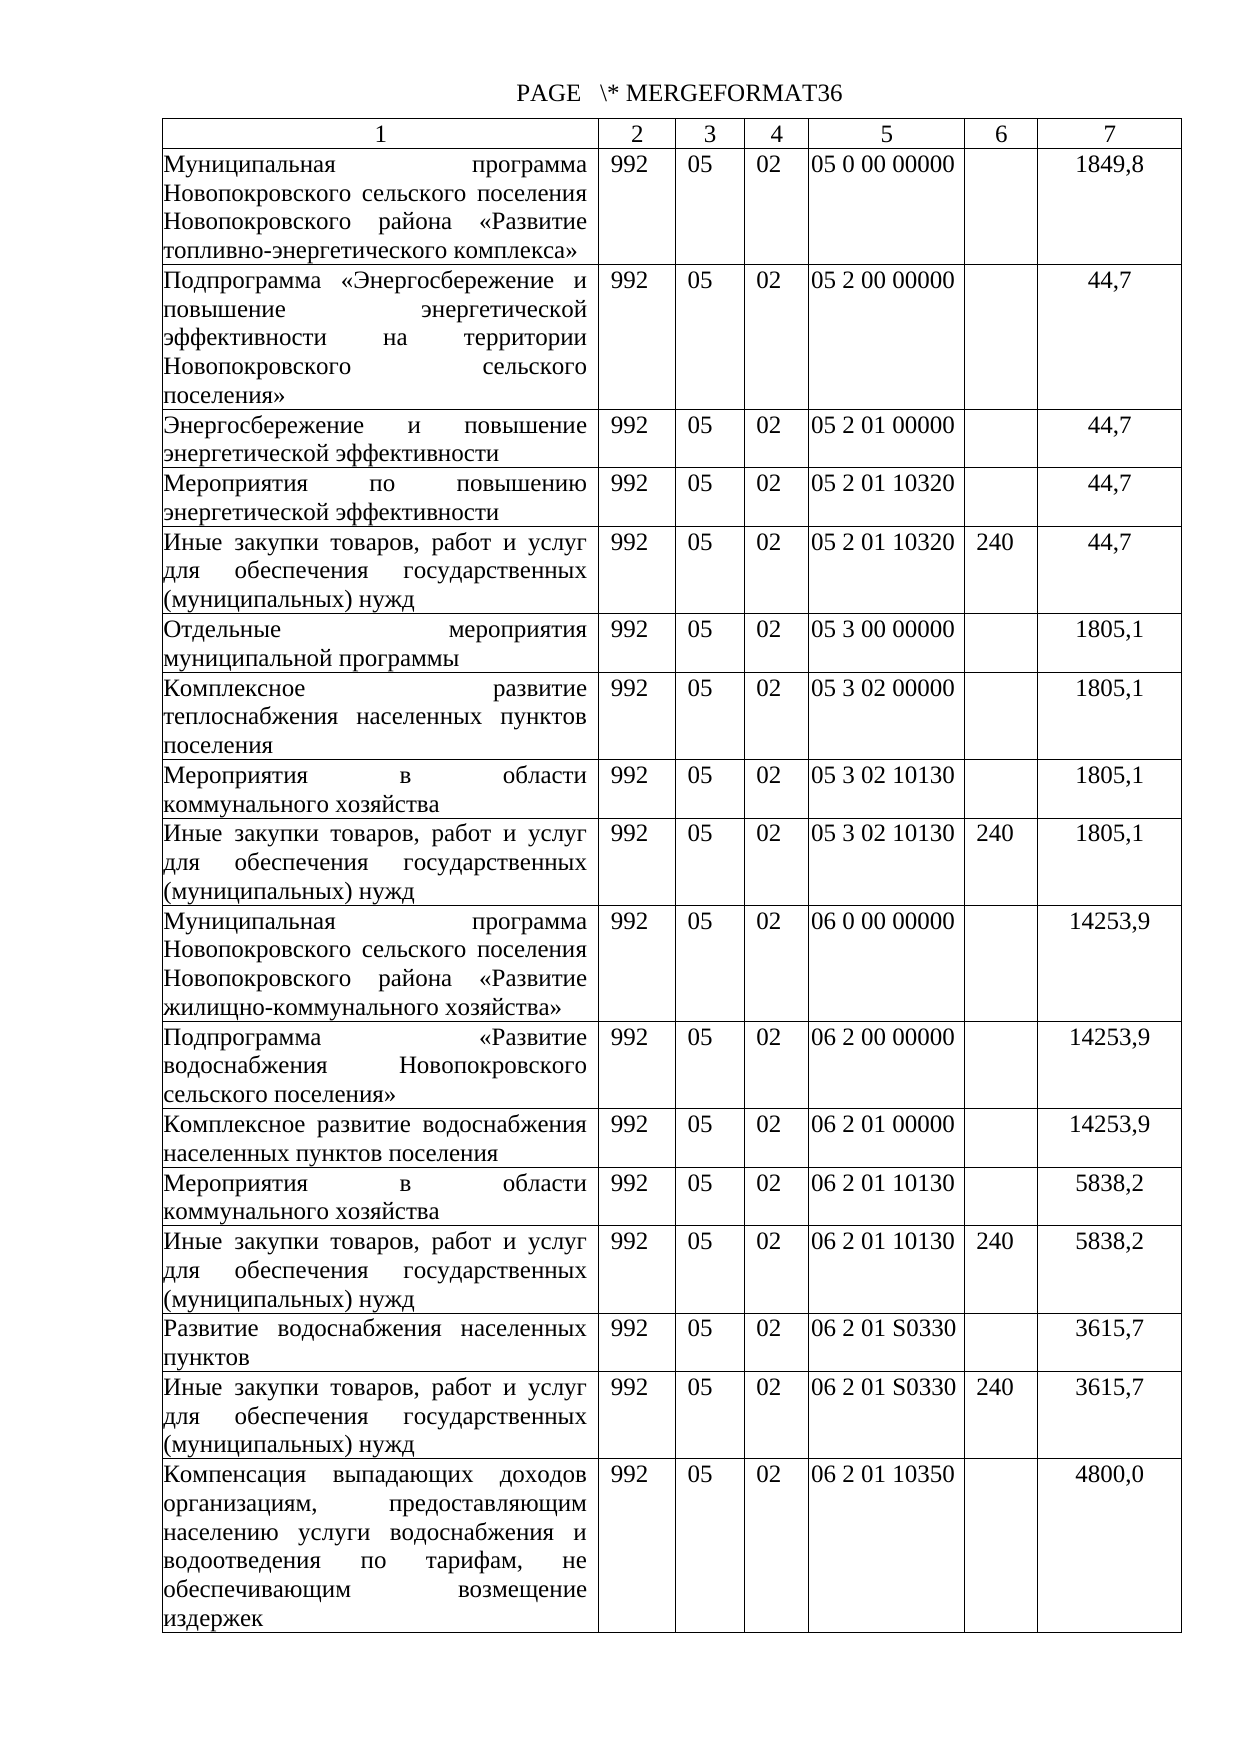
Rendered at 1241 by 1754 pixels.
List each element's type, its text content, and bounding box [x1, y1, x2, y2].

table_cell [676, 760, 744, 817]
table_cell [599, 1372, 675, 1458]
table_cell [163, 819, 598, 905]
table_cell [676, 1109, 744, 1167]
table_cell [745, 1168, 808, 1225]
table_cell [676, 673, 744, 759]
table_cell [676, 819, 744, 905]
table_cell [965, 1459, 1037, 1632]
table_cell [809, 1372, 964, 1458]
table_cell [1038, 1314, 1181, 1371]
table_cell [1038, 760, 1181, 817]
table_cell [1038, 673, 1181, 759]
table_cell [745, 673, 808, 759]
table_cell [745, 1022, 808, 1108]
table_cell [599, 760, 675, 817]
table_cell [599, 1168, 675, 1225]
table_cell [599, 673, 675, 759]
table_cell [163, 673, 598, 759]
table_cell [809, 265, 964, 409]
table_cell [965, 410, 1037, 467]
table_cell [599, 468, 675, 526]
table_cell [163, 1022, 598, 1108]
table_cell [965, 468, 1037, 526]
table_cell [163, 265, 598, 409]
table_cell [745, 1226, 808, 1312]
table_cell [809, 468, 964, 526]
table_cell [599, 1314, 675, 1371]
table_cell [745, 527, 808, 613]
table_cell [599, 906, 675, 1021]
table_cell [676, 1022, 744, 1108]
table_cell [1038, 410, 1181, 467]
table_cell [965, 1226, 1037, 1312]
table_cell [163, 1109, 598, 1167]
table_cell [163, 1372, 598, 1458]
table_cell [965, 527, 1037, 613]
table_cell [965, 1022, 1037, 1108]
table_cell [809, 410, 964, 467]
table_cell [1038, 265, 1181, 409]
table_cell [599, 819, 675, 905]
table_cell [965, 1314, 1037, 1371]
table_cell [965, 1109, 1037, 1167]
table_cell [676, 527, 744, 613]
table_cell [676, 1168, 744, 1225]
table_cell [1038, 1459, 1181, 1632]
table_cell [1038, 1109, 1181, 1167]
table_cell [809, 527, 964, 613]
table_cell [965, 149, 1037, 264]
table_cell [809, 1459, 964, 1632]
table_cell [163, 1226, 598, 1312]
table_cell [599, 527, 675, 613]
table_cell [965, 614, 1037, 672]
table_header 4 [745, 119, 808, 148]
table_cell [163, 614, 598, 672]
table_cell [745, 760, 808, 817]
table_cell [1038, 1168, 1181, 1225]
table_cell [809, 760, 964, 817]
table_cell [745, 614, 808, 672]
table_header 6 [965, 119, 1037, 148]
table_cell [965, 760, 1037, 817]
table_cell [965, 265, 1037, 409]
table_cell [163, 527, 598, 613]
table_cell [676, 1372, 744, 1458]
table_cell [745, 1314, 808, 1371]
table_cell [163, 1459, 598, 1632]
table_header 2 [599, 119, 675, 148]
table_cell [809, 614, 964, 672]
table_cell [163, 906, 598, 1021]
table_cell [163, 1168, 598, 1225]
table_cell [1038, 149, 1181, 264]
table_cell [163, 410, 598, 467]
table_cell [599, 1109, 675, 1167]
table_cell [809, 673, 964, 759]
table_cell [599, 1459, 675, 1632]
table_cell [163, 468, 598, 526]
table_header 5 [809, 119, 964, 148]
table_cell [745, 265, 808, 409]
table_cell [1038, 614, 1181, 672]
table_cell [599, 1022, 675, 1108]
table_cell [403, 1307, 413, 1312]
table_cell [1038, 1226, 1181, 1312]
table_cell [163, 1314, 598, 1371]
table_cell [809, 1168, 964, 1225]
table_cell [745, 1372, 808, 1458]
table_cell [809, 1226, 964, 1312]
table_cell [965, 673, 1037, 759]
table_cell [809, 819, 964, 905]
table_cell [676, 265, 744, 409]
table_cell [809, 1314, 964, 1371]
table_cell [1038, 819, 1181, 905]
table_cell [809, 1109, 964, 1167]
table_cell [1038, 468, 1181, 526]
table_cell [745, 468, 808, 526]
table_header 3 [676, 119, 744, 148]
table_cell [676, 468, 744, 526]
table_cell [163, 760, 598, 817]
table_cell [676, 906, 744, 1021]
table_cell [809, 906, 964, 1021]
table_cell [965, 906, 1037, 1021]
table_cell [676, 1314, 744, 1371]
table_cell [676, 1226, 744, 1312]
table_header 7 [1038, 119, 1181, 148]
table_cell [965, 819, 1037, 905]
table_header 1 [163, 119, 598, 148]
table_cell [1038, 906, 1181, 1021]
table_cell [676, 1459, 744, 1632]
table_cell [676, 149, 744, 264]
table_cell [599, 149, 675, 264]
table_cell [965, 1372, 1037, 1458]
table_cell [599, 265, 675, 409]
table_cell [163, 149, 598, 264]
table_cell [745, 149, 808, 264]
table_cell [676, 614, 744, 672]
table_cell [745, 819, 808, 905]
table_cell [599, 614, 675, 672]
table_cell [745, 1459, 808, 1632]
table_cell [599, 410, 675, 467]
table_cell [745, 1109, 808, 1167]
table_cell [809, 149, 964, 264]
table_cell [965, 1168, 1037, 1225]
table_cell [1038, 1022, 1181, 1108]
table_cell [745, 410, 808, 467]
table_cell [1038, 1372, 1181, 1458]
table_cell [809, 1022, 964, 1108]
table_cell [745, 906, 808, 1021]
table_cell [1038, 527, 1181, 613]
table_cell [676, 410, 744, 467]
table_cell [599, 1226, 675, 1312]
